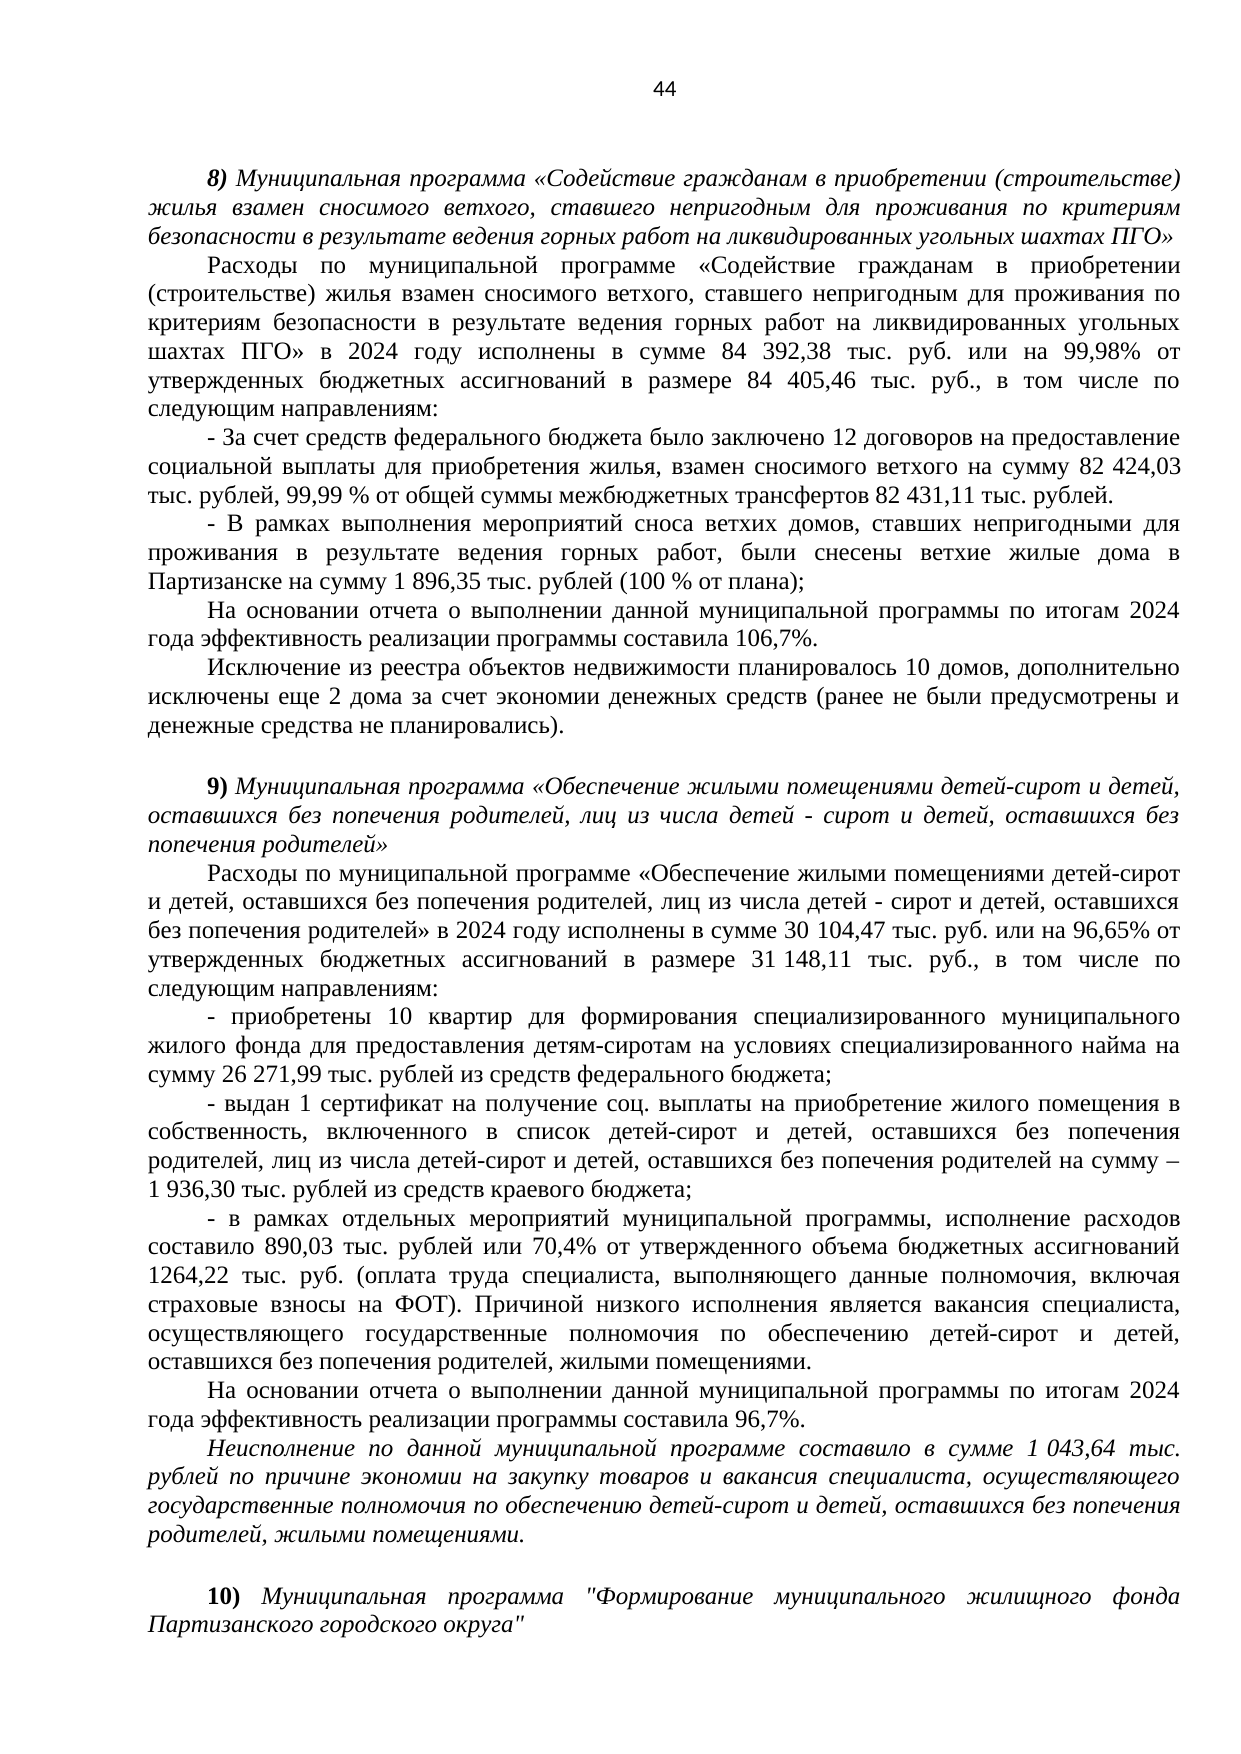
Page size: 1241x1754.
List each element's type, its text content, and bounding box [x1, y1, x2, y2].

text 10) Муниципальная программа "Формирование муниципального жилищного фонда Партизанского городского округа" [148, 1581, 1181, 1638]
text 9) Муниципальная программа «Обеспечение жилыми помещениями детей-сирот и детей, оставшихся без попечения родителей, лиц из числа детей - сирот и детей, оставшихся без попечения родителей» [148, 771, 1181, 858]
text На основании отчета о выполнении данной муниципальной программы по итогам 2024 года эффективность реализации программы составила 96,7%. [148, 1375, 1181, 1433]
text Исключение из реестра объектов недвижимости планировалось 10 домов, дополнительно исключены еще 2 дома за счет экономии денежных средств (ранее не были предусмотрены и денежные средства не планировались). [148, 652, 1181, 738]
text - За счет средств федерального бюджета было заключено 12 договоров на предоставление социальной выплаты для приобретения жилья, взамен сносимого ветхого на сумму 82 424,03 тыс. рублей, 99,99 % от общей суммы межбюджетных трансфертов 82 431,11 тыс. рублей. [148, 422, 1181, 508]
text - выдан 1 сертификат на получение соц. выплаты на приобретение жилого помещения в собственность, включенного в список детей-сирот и детей, оставшихся без попечения родителей, лиц из числа детей-сирот и детей, оставшихся без попечения родителей на сумму – 1 936,30 тыс. рублей из средств краевого бюджета; [148, 1088, 1181, 1203]
text - В рамках выполнения мероприятий сноса ветхих домов, ставших непригодными для проживания в результате ведения горных работ, были снесены ветхие жилые дома в Партизанске на сумму 1 896,35 тыс. рублей (100 % от плана); [148, 508, 1181, 595]
text Расходы по муниципальной программе «Обеспечение жилыми помещениями детей-сирот и детей, оставшихся без попечения родителей, лиц из числа детей - сирот и детей, оставшихся без попечения родителей» в 2024 году исполнены в сумме 30 104,47 тыс. руб. или на 96,65% от утвержденных бюджетных ассигнований в размере 31 148,11 тыс. руб., в том числе по следующим направлениям: [148, 858, 1181, 1001]
text На основании отчета о выполнении данной муниципальной программы по итогам 2024 года эффективность реализации программы составила 106,7%. [148, 595, 1181, 652]
text Расходы по муниципальной программе «Содействие гражданам в приобретении (строительстве) жилья взамен сносимого ветхого, ставшего непригодным для проживания по критериям безопасности в результате ведения горных работ на ликвидированных угольных шахтах ПГО» в 2024 году исполнены в сумме 84 392,38 тыс. руб. или на 99,98% от утвержденных бюджетных ассигнований в размере 84 405,46 тыс. руб., в том числе по следующим направлениям: [148, 250, 1181, 422]
text Неисполнение по данной муниципальной программе составило в сумме 1 043,64 тыс. рублей по причине экономии на закупку товаров и вакансия специалиста, осуществляющего государственные полномочия по обеспечению детей-сирот и детей, оставшихся без попечения родителей, жилыми помещениями. [148, 1433, 1181, 1548]
text - приобретены 10 квартир для формирования специализированного муниципального жилого фонда для предоставления детям-сиротам на условиях специализированного найма на сумму 26 271,99 тыс. рублей из средств федерального бюджета; [148, 1001, 1181, 1088]
text - в рамках отдельных мероприятий муниципальной программы, исполнение расходов составило 890,03 тыс. рублей или 70,4% от утвержденного объема бюджетных ассигнований 1264,22 тыс. руб. (оплата труда специалиста, выполняющего данные полномочия, включая страховые взносы на ФОТ). Причиной низкого исполнения является вакансия специалиста, осуществляющего государственные полномочия по обеспечению детей-сирот и детей, оставшихся без попечения родителей, жилыми помещениями. [148, 1203, 1181, 1375]
text 8) Муниципальная программа «Содействие гражданам в приобретении (строительстве) жилья взамен сносимого ветхого, ставшего непригодным для проживания по критериям безопасности в результате ведения горных работ на ликвидированных угольных шахтах ПГО» [148, 163, 1181, 250]
